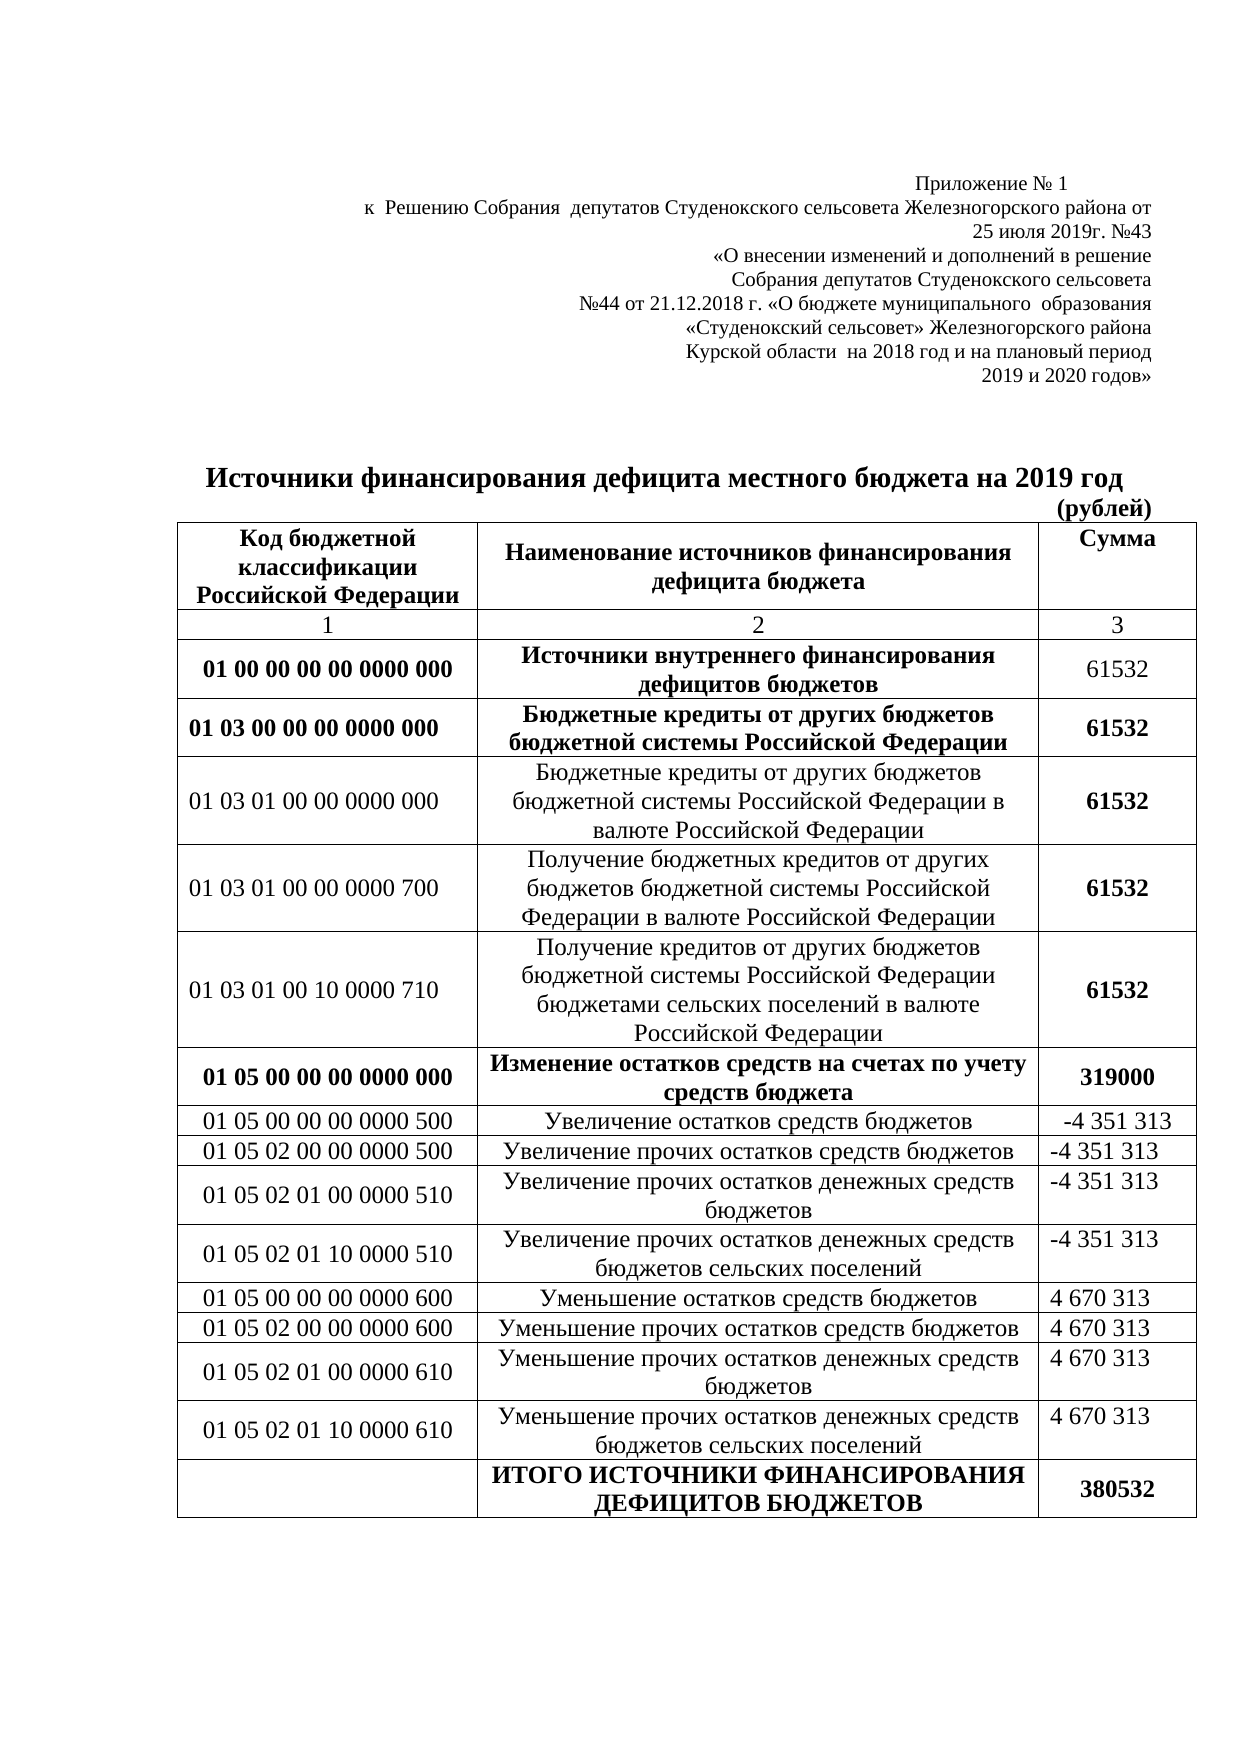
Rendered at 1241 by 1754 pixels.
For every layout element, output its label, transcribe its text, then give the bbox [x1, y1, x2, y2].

table_cell 4 670 313 [1039, 1401, 1196, 1459]
text Курской области на 2018 год и на плановый период [177, 339, 1152, 363]
table_cell 319000 [1039, 1048, 1196, 1105]
table_cell 01 05 02 00 00 0000 500 [178, 1136, 477, 1165]
table_cell 61532 [1039, 640, 1196, 698]
table_cell Уменьшение прочих остатков денежных средств бюджетов сельских поселений [478, 1401, 1038, 1459]
table_cell 01 05 00 00 00 0000 600 [178, 1283, 477, 1312]
table_header Код бюджетной классификации Российской Федерации [178, 523, 477, 609]
table_cell 4 670 313 [1039, 1343, 1196, 1400]
text к Решению Собрания депутатов Студенокского сельсовета Железногорского района от [177, 195, 1152, 219]
table_cell ИТОГО ИСТОЧНИКИ ФИНАНСИРОВАНИЯ ДЕФИЦИТОВ БЮДЖЕТОВ [478, 1460, 1038, 1517]
text Источники финансирования дефицита местного бюджета на 2019 год [177, 460, 1152, 493]
table_cell -4 351 313 [1039, 1136, 1196, 1165]
table_cell 61532 [1039, 932, 1196, 1047]
table_cell 2 [478, 610, 1038, 639]
table_cell 61532 [1039, 845, 1196, 931]
table_cell 01 05 02 01 10 0000 510 [178, 1225, 477, 1282]
table_header Наименование источников финансирования дефицита бюджета [478, 523, 1038, 609]
table_cell 01 03 01 00 00 0000 000 [178, 757, 477, 843]
table_cell Уменьшение остатков средств бюджетов [478, 1283, 1038, 1312]
table_cell 4 670 313 [1039, 1313, 1196, 1342]
table_cell 01 03 01 00 10 0000 710 [178, 932, 477, 1047]
table_cell Источники внутреннего финансирования дефицитов бюджетов [478, 640, 1038, 698]
table_cell Уменьшение прочих остатков средств бюджетов [478, 1313, 1038, 1342]
table_cell 01 05 02 01 00 0000 510 [178, 1166, 477, 1223]
table_cell Увеличение прочих остатков денежных средств бюджетов сельских поселений [478, 1225, 1038, 1282]
table_cell 01 05 00 00 00 0000 000 [178, 1048, 477, 1105]
table_cell 3 [1039, 610, 1196, 639]
table_cell [178, 1460, 477, 1517]
table_cell 1 [178, 610, 477, 639]
table_cell 01 05 00 00 00 0000 500 [178, 1106, 477, 1135]
table_cell 61532 [1039, 699, 1196, 756]
table_cell 01 05 02 01 10 0000 610 [178, 1401, 477, 1459]
text Приложение № 1 [221, 171, 1152, 195]
table_cell 380532 [1039, 1460, 1196, 1517]
text Собрания депутатов Студенокского сельсовета [177, 267, 1152, 291]
text 2019 и 2020 годов» [177, 363, 1152, 387]
table_cell Бюджетные кредиты от других бюджетов бюджетной системы Российской Федерации в валюте Российской Федерации [478, 757, 1038, 843]
text «О внесении изменений и дополнений в решение [177, 243, 1152, 267]
text №44 от 21.12.2018 г. «О бюджете муниципального образования [177, 291, 1152, 315]
text «Студенокский сельсовет» Железногорского района [177, 315, 1152, 339]
table_cell 01 00 00 00 00 0000 000 [178, 640, 477, 698]
table_cell Увеличение прочих остатков денежных средств бюджетов [478, 1166, 1038, 1223]
table_cell 01 05 02 00 00 0000 600 [178, 1313, 477, 1342]
table_cell 01 03 00 00 00 0000 000 [178, 699, 477, 756]
text (рублей) [251, 493, 1152, 522]
table_cell -4 351 313 [1039, 1166, 1196, 1223]
table_cell 01 05 02 01 00 0000 610 [178, 1343, 477, 1400]
table_cell 4 670 313 [1039, 1283, 1196, 1312]
table_cell Увеличение прочих остатков средств бюджетов [478, 1136, 1038, 1165]
table_header Сумма [1039, 523, 1196, 609]
text 25 июля 2019г. №43 [177, 219, 1152, 243]
table_cell Изменение остатков средств на счетах по учету средств бюджета [478, 1048, 1038, 1105]
table_cell -4 351 313 [1039, 1106, 1196, 1135]
table_cell Увеличение остатков средств бюджетов [478, 1106, 1038, 1135]
table_cell -4 351 313 [1039, 1225, 1196, 1282]
table_cell Получение бюджетных кредитов от других бюджетов бюджетной системы Российской Федерации в валюте Российской Федерации [478, 845, 1038, 931]
table_cell Уменьшение прочих остатков денежных средств бюджетов [478, 1343, 1038, 1400]
table_cell 01 03 01 00 00 0000 700 [178, 845, 477, 931]
table_cell 61532 [1039, 757, 1196, 843]
table_cell Получение кредитов от других бюджетов бюджетной системы Российской Федерации бюджетами сельских поселений в валюте Российской Федерации [478, 932, 1038, 1047]
table_cell Бюджетные кредиты от других бюджетов бюджетной системы Российской Федерации [478, 699, 1038, 756]
